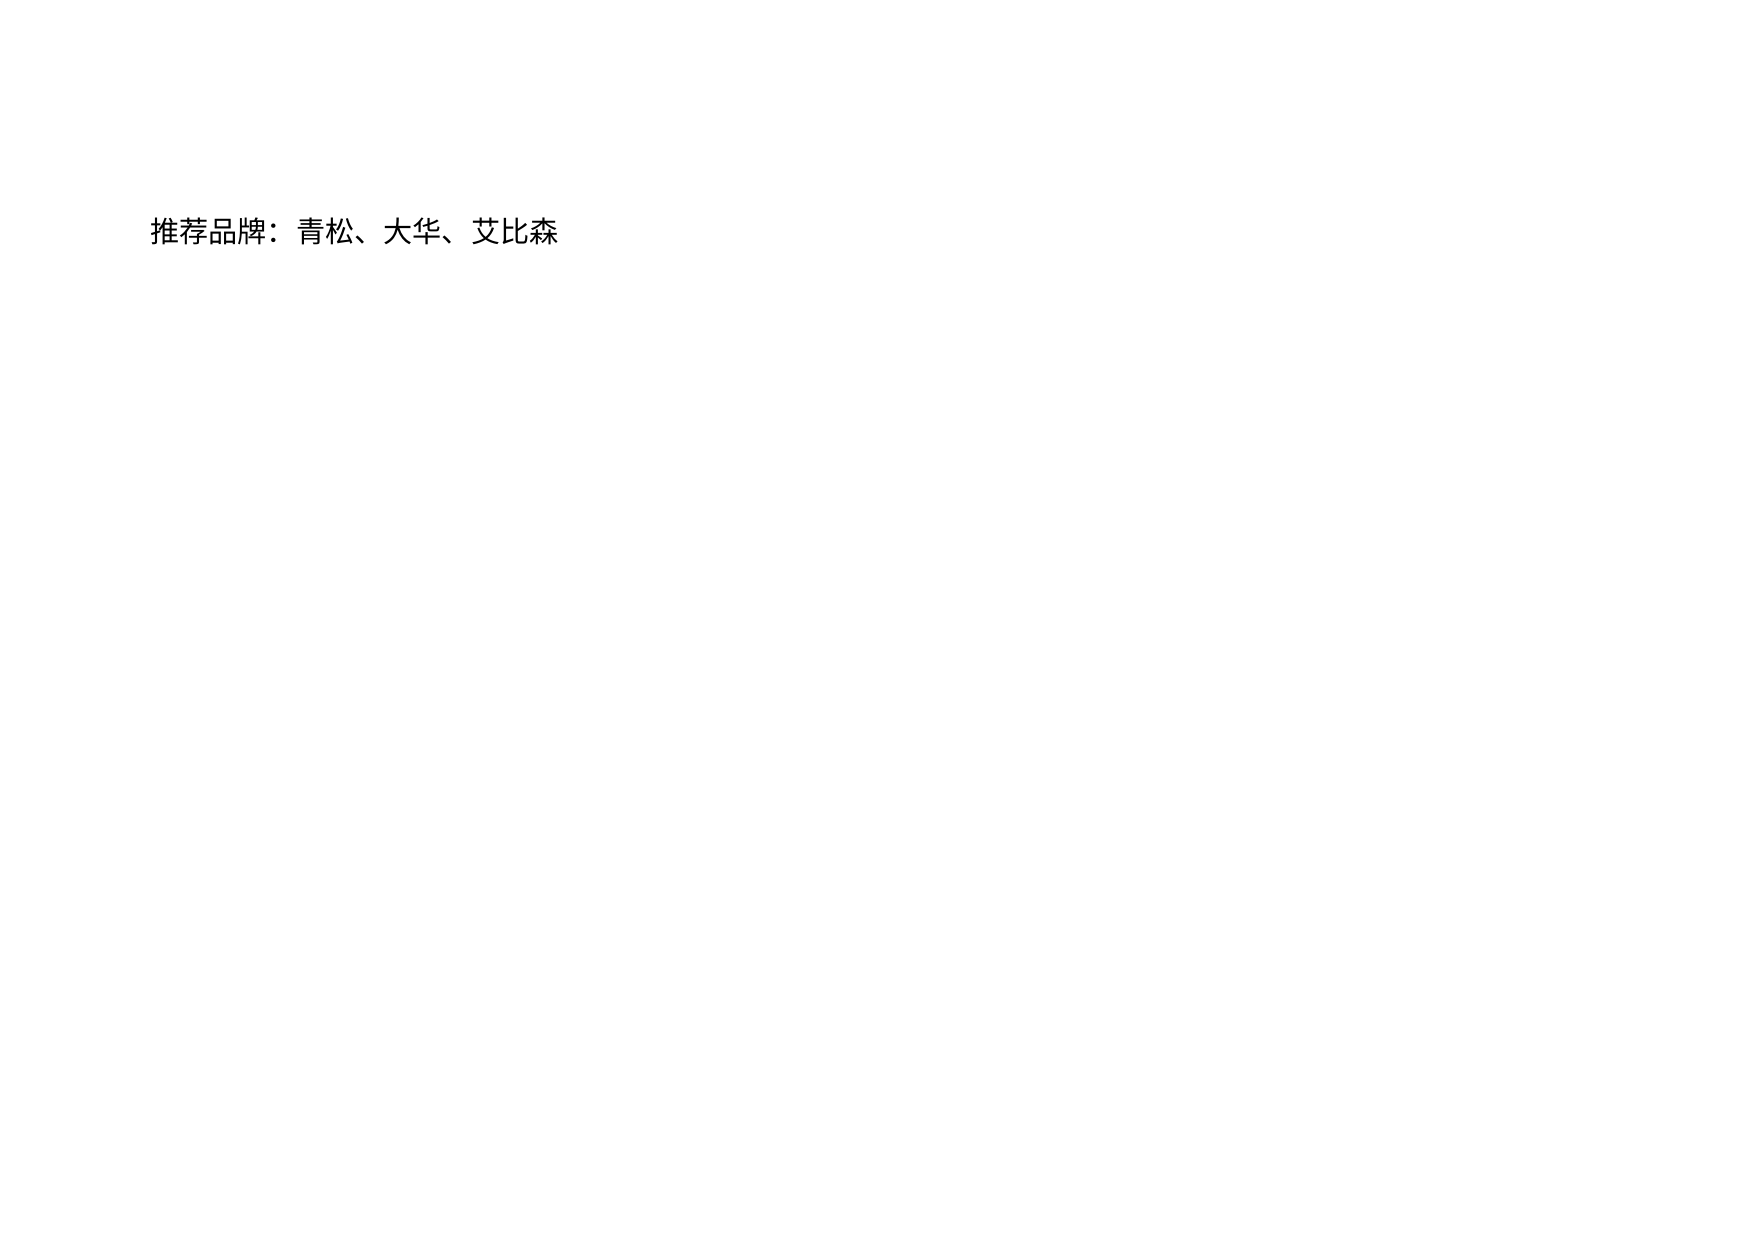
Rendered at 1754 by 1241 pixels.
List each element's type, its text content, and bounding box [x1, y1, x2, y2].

text 推荐品牌：青松、大华、艾比森 [150, 198, 1604, 263]
